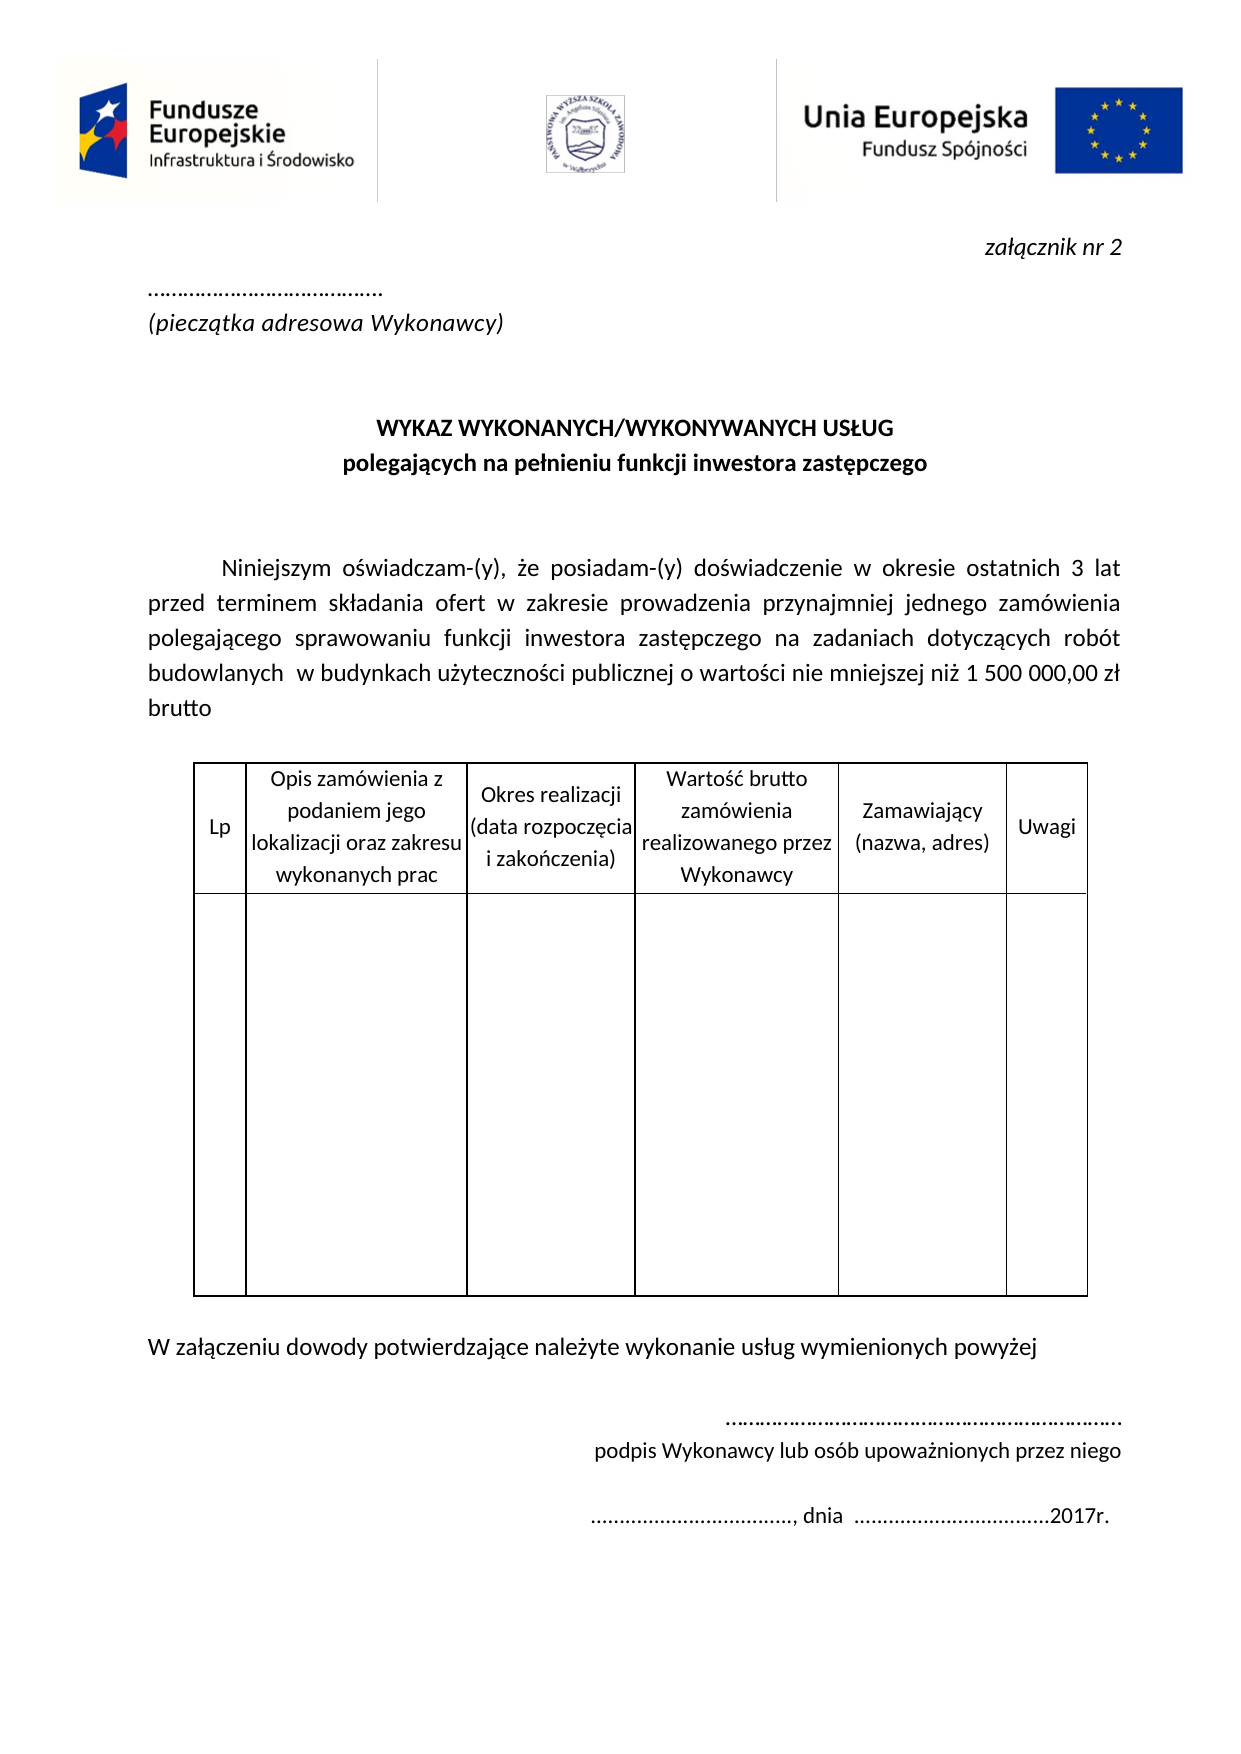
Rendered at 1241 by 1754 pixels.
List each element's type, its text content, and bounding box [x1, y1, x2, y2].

text podpis Wykonawcy lub osób upoważnionych przez niego [516, 1437, 1122, 1497]
table_header Lp [195, 764, 245, 892]
table_header Opis zamówienia z podaniem jego lokalizacji oraz zakresu wykonanych prac [247, 764, 466, 892]
table_cell [195, 894, 245, 1295]
table_header Uwagi [1007, 764, 1087, 892]
picture [56, 59, 1211, 202]
subtitle załącznik nr 2 [148, 143, 1122, 261]
text …………………………………. [148, 272, 1122, 303]
table_cell [1007, 893, 1087, 1295]
table_cell [636, 894, 838, 1295]
text Niniejszym oświadczam-(y), że posiadam-(y) doświadczenie w okresie ostatnich 3 lat przed terminem składania ofert w zakresie prowadzenia przynajmniej jednego zamówienia polegającego sprawowaniu funkcji inwestora zastępczego na zadaniach dotyczących robót budowlanych w budynkach użyteczności publicznej o wartości nie mniejszej niż 1 500 000,00 zł brutto [148, 552, 1122, 723]
text polegających na pełnieniu funkcji inwestora zastępczego [148, 447, 1122, 478]
text (pieczątka adresowa Wykonawcy) [148, 307, 1122, 338]
table_header Zamawiający (nazwa, adres) [839, 764, 1006, 892]
table_cell [839, 894, 1006, 1295]
text …………………………………………………………… [516, 1402, 1122, 1432]
table_header Wartość brutto zamówienia realizowanego przez Wykonawcy [636, 764, 838, 892]
table_header Okres realizacji (data rozpoczęcia i zakończenia) [468, 764, 634, 892]
table_cell [247, 894, 466, 1295]
table_cell [468, 894, 634, 1295]
text ..................................., dnia ..................................2017r. [148, 1501, 1122, 1529]
text W załączeniu dowody potwierdzające należyte wykonanie usług wymienionych powyżej [148, 1332, 1122, 1362]
text WYKAZ WYKONANYCH/WYKONYWANYCH USŁUG [148, 412, 1122, 443]
